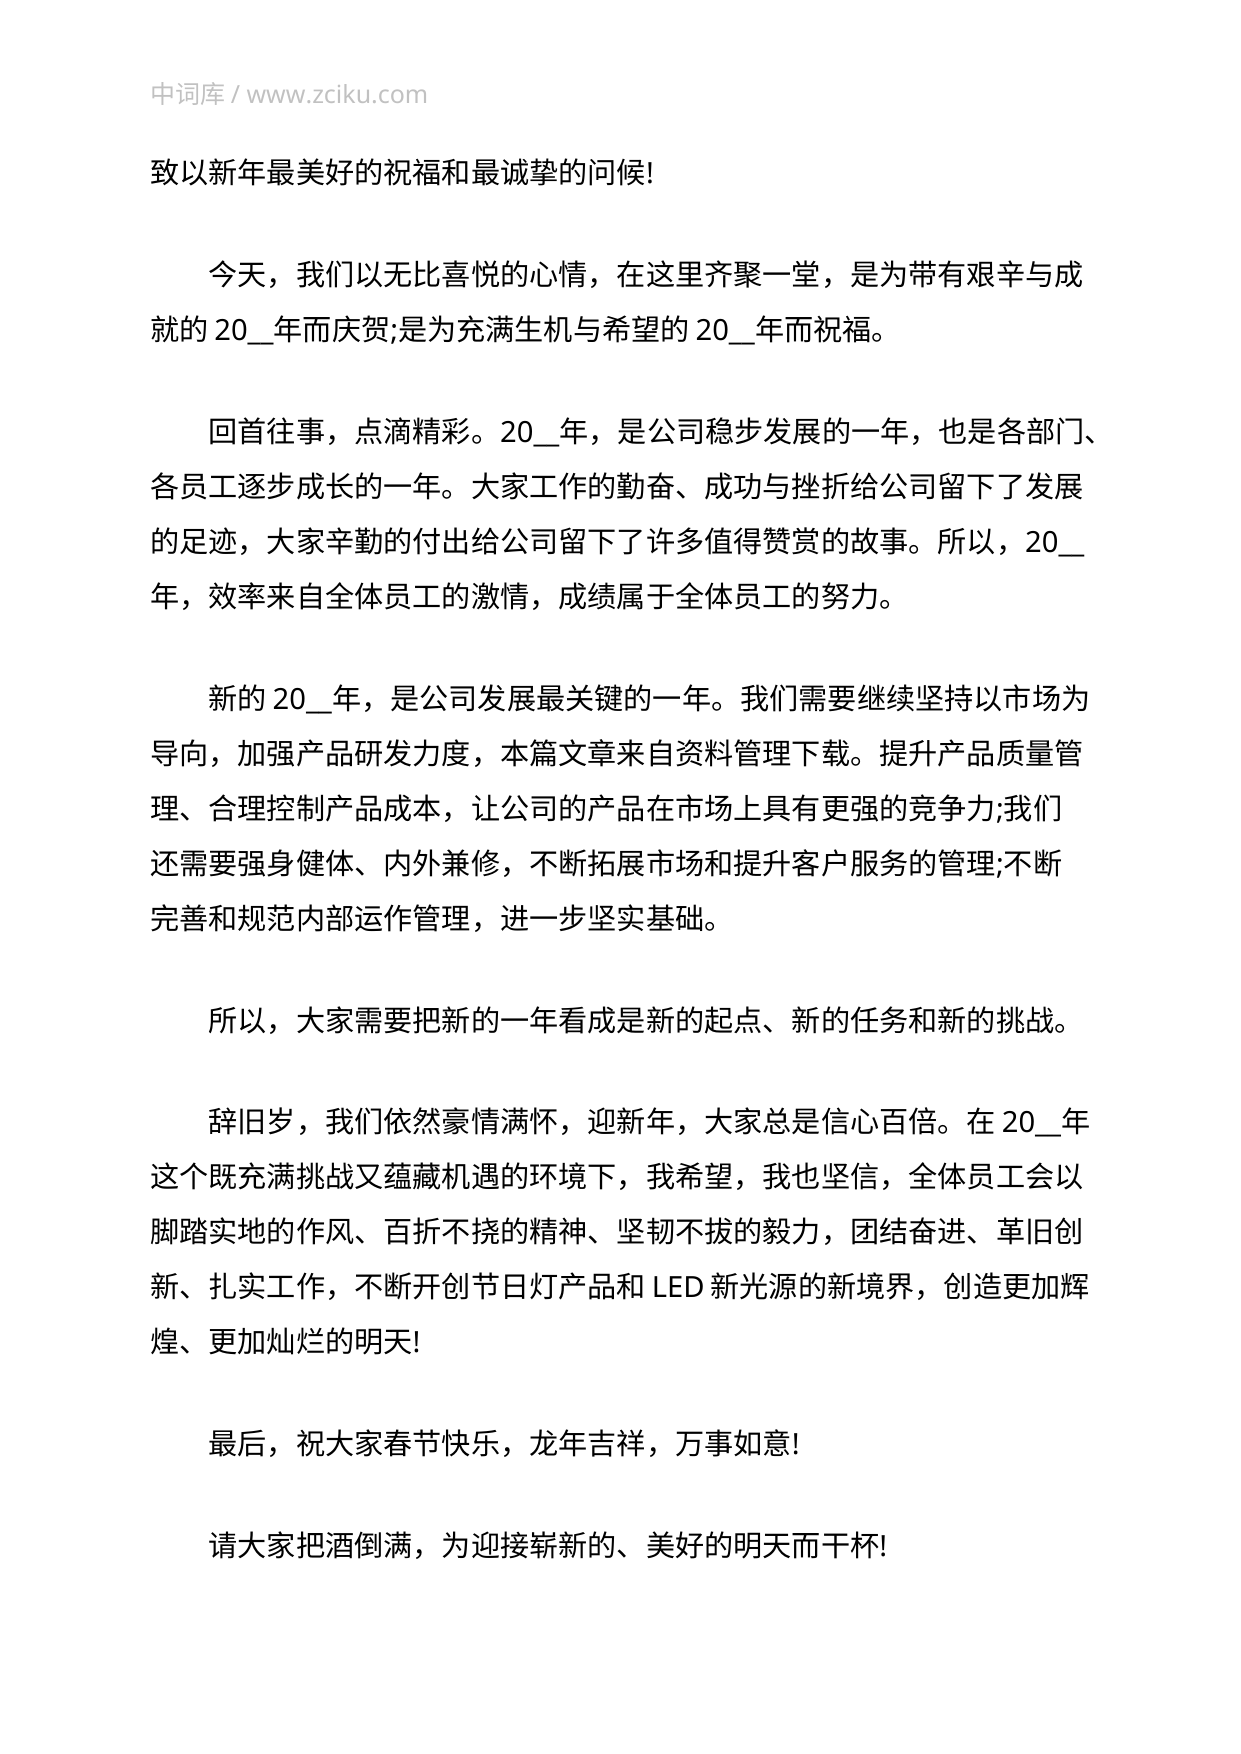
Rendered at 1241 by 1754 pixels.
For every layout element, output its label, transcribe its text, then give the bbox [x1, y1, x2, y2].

text 今天，我们以无比喜悦的心情，在这里齐聚一堂，是为带有艰辛与成就的20__年而庆贺;是为充满生机与希望的20__年而祝福。 [150, 252, 1090, 349]
text 新的20__年，是公司发展最关键的一年。我们需要继续坚持以市场为导向，加强产品研发力度，本篇文章来自资料管理下载。提升产品质量管理、合理控制产品成本，让公司的产品在市场上具有更强的竞争力;我们还需要强身健体、内外兼修，不断拓展市场和提升客户服务的管理;不断完善和规范内部运作管理，进一步坚实基础。 [150, 676, 1090, 938]
text 最后，祝大家春节快乐，龙年吉祥，万事如意! [150, 1421, 1090, 1463]
text 回首往事，点滴精彩。20__年，是公司稳步发展的一年，也是各部门、各员工逐步成长的一年。大家工作的勤奋、成功与挫折给公司留下了发展的足迹，大家辛勤的付出给公司留下了许多值得赞赏的故事。所以，20__年，效率来自全体员工的激情，成绩属于全体员工的努力。 [150, 409, 1090, 616]
text 请大家把酒倒满，为迎接崭新的、美好的明天而干杯! [150, 1523, 1090, 1565]
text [150, 150, 1090, 192]
text 辞旧岁，我们依然豪情满怀，迎新年，大家总是信心百倍。在20__年这个既充满挑战又蕴藏机遇的环境下，我希望，我也坚信，全体员工会以脚踏实地的作风、百折不挠的精神、坚韧不拔的毅力，团结奋进、革旧创新、扎实工作，不断开创节日灯产品和LED新光源的新境界，创造更加辉煌、更加灿烂的明天! [150, 1099, 1090, 1361]
text 所以，大家需要把新的一年看成是新的起点、新的任务和新的挑战。 [150, 997, 1090, 1039]
